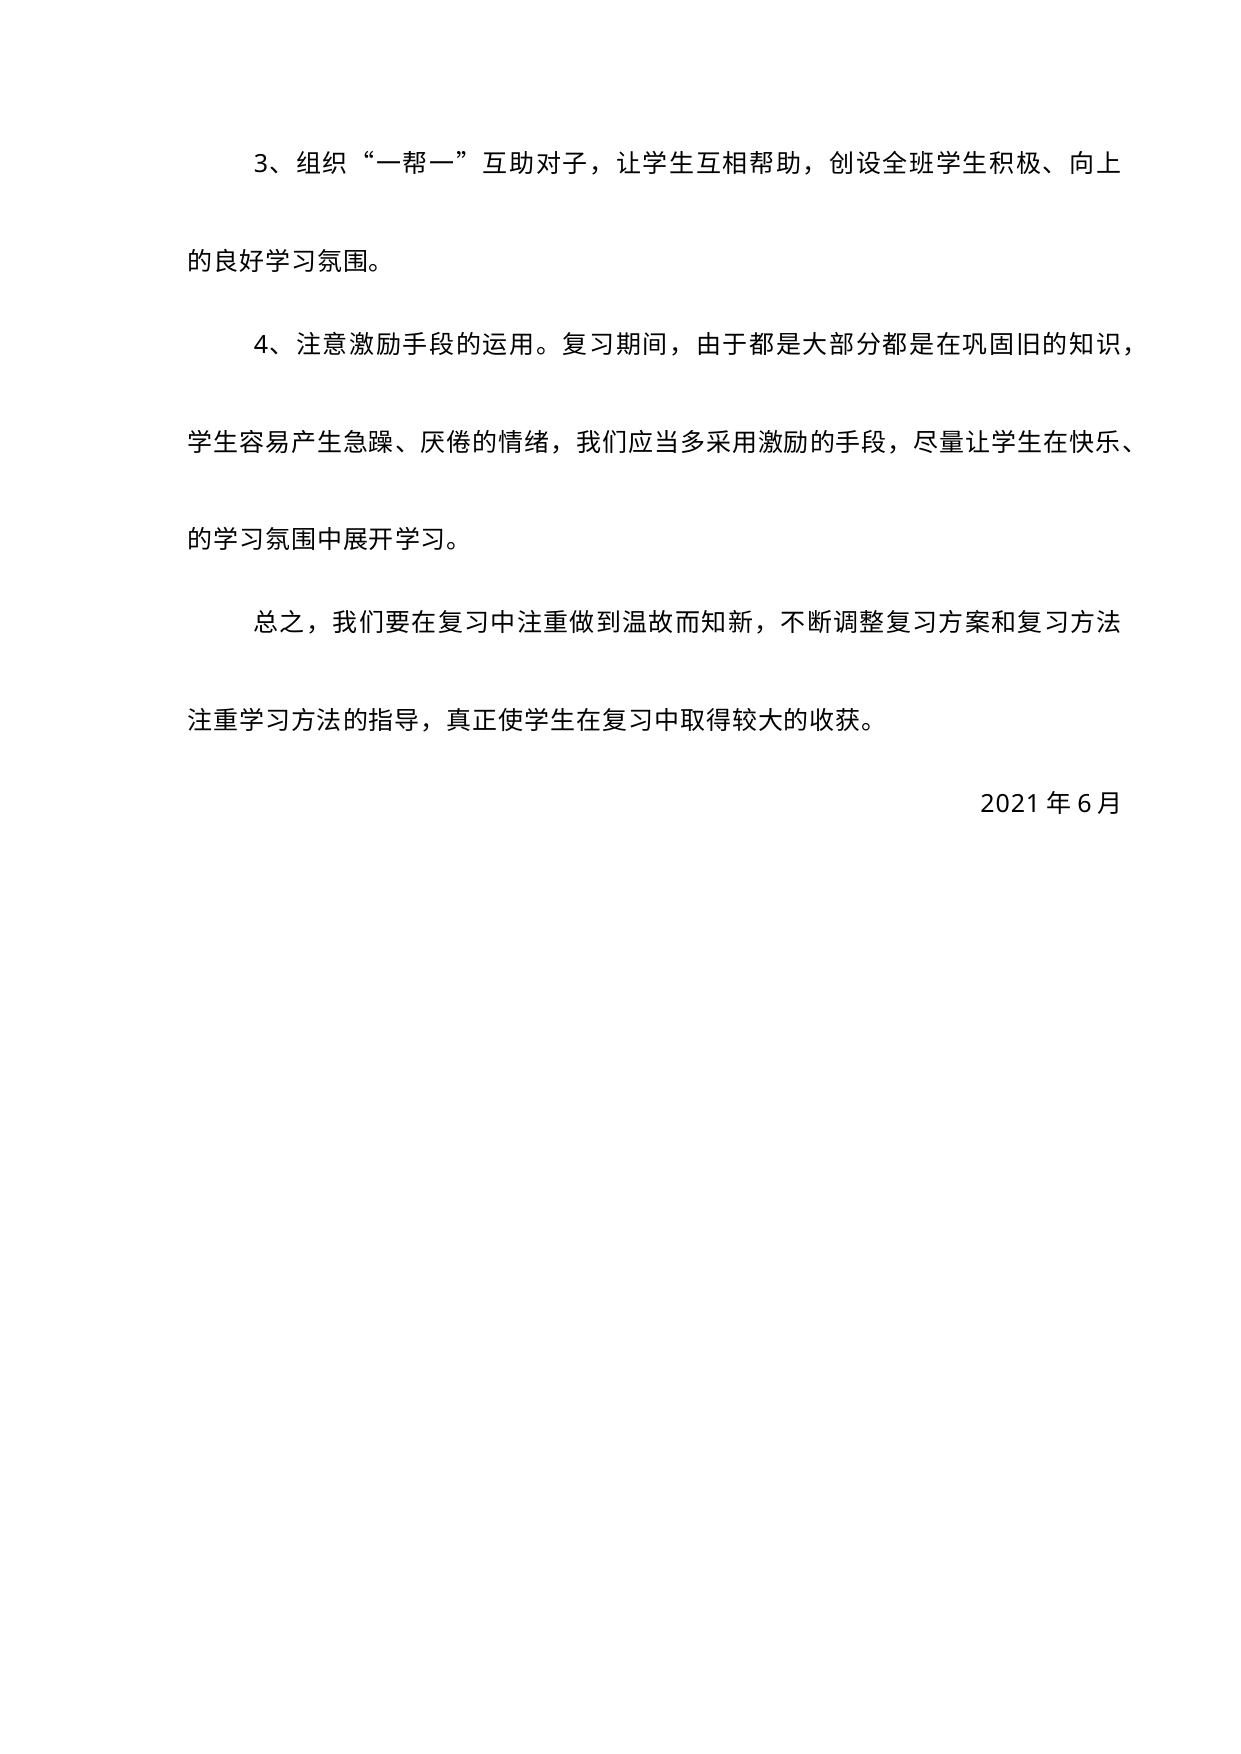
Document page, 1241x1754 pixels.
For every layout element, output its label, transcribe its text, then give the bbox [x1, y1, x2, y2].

text 总之，我们要在复习中注重做到温故而知新，不断调整复习方案和复习方法，注重学习方法的指导，真正使学生在复习中取得较大的收获。 [187, 588, 1122, 751]
text 3、组织“一帮一”互助对子，让学生互相帮助，创设全班学生积极、向上的良好学习氛围。 [187, 129, 1122, 292]
text 2021年6月 [187, 769, 1122, 834]
text 4、注意激励手段的运用。复习期间，由于都是大部分都是在巩固旧的知识，学生容易产生急躁、厌倦的情绪，我们应当多采用激励的手段，尽量让学生在快乐、的学习氛围中展开学习。 [187, 310, 1122, 570]
